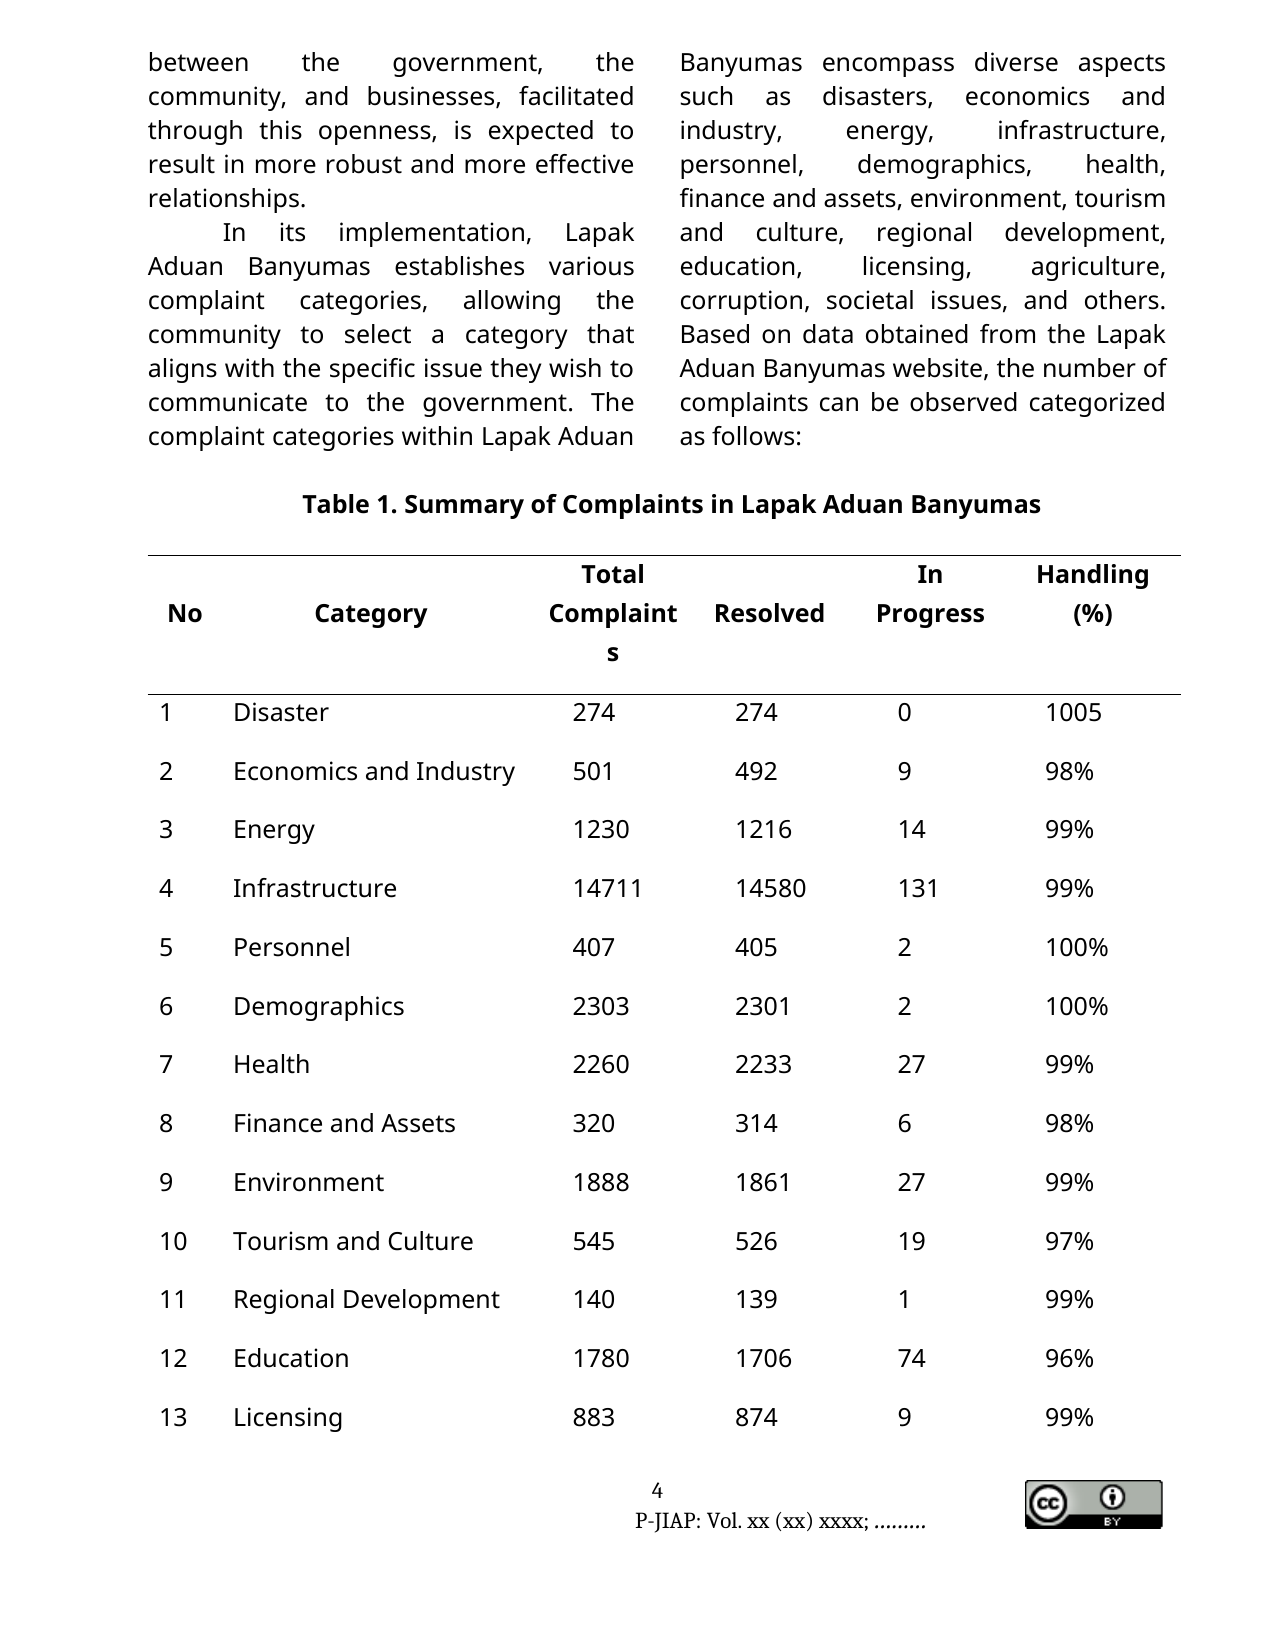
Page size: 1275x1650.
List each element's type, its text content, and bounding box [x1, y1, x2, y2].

table_cell 14 [856, 812, 1004, 871]
table_cell 1861 [694, 1165, 856, 1223]
table_cell 6 [856, 1106, 1004, 1164]
table_cell 492 [694, 753, 856, 812]
table_cell 9 [856, 753, 1004, 812]
table_cell 96% [1004, 1341, 1181, 1399]
table_cell Tourism and Culture [222, 1223, 532, 1282]
table_cell 5 [148, 930, 222, 988]
table_cell 883 [532, 1400, 694, 1458]
table_cell 0 [856, 695, 1004, 753]
table_cell 4 [148, 871, 222, 929]
table_cell 314 [694, 1106, 856, 1164]
table_cell 2 [856, 930, 1004, 988]
table_cell 405 [694, 930, 856, 988]
table_cell 1005 [1004, 695, 1181, 753]
table_cell 2 [148, 753, 222, 812]
table_cell 274 [694, 695, 856, 753]
text Table 1. Summary of Complaints in Lapak Aduan Banyumas [177, 487, 1167, 521]
table_cell 14580 [694, 871, 856, 929]
table_cell 6 [148, 988, 222, 1047]
table_cell 1230 [532, 812, 694, 871]
table_cell 12 [148, 1341, 222, 1399]
table_cell Personnel [222, 930, 532, 988]
table_cell 27 [856, 1165, 1004, 1223]
table_cell Education [222, 1341, 532, 1399]
table_cell 407 [532, 930, 694, 988]
table_cell Economics and Industry [222, 753, 532, 812]
table_cell Energy [222, 812, 532, 871]
table_header In Progress [856, 556, 1004, 693]
table_cell 1780 [532, 1341, 694, 1399]
table_cell 874 [694, 1400, 856, 1458]
table_cell 2 [856, 988, 1004, 1047]
table_cell 320 [532, 1106, 694, 1164]
table_cell 99% [1004, 1047, 1181, 1106]
table_cell 19 [856, 1223, 1004, 1282]
table_cell 9 [856, 1400, 1004, 1458]
table_cell 99% [1004, 1400, 1181, 1458]
table_header Handling (%) [1004, 556, 1181, 693]
table_cell 501 [532, 753, 694, 812]
table_cell 14711 [532, 871, 694, 929]
table_cell 8 [148, 1106, 222, 1164]
table_cell 2303 [532, 988, 694, 1047]
table_header Total Complaints [532, 556, 694, 693]
picture [1025, 1480, 1163, 1529]
table_header Resolved [694, 556, 856, 693]
table_cell 99% [1004, 1165, 1181, 1223]
text In its implementation, Lapak Aduan Banyumas establishes various complaint categories, allowing the community to select a category that aligns with the specific issue they wish to communicate to the government. The complaint categories within Lapak Aduan Banyumas encompass diverse aspects such as disasters, economics and industry, energy, infrastructure, personnel, demographics, health, finance and assets, environment, tourism and culture, regional development, education, licensing, agriculture, corruption, societal issues, and others. Based on data obtained from the Lapak Aduan Banyumas website, the number of complaints can be observed categorized as follows: [679, 44, 1167, 453]
table_cell 1706 [694, 1341, 856, 1399]
table_cell Licensing [222, 1400, 532, 1458]
table_cell 99% [1004, 871, 1181, 929]
table_cell 131 [856, 871, 1004, 929]
table_cell 74 [856, 1341, 1004, 1399]
table_cell 3 [148, 812, 222, 871]
table_cell 2301 [694, 988, 856, 1047]
table_cell Health [222, 1047, 532, 1106]
table_cell 97% [1004, 1223, 1181, 1282]
table_header Category [222, 556, 532, 693]
table_cell 100% [1004, 988, 1181, 1047]
table_cell Regional Development [222, 1282, 532, 1341]
table_cell 526 [694, 1223, 856, 1282]
table_cell 11 [148, 1282, 222, 1341]
table_cell 545 [532, 1223, 694, 1282]
table_cell 1 [148, 695, 222, 753]
table_cell 98% [1004, 753, 1181, 812]
table_cell Infrastructure [222, 871, 532, 929]
table_cell 13 [148, 1400, 222, 1458]
table_cell 274 [532, 695, 694, 753]
table_cell 9 [148, 1165, 222, 1223]
table_cell Demographics [222, 988, 532, 1047]
table_cell 27 [856, 1047, 1004, 1106]
table_cell 2233 [694, 1047, 856, 1106]
table_cell Environment [222, 1165, 532, 1223]
table_cell 140 [532, 1282, 694, 1341]
table_cell 10 [148, 1223, 222, 1282]
table_cell 99% [1004, 812, 1181, 871]
table_cell Disaster [222, 695, 532, 753]
table_cell 99% [1004, 1282, 1181, 1341]
table_cell 1216 [694, 812, 856, 871]
table_cell 2260 [532, 1047, 694, 1106]
table_cell 1 [856, 1282, 1004, 1341]
table_cell Finance and Assets [222, 1106, 532, 1164]
table_cell 7 [148, 1047, 222, 1106]
table_cell 139 [694, 1282, 856, 1341]
table_cell 1888 [532, 1165, 694, 1223]
table_cell 100% [1004, 930, 1181, 988]
table_header No [148, 556, 222, 693]
text In its implementation, Lapak Aduan Banyumas establishes various complaint categories, allowing the community to select a category that aligns with the specific issue they wish to communicate to the government. The complaint categories within Lapak Aduan Banyumas encompass diverse aspects such as disasters, economics and industry, energy, infrastructure, personnel, demographics, health, finance and assets, environment, tourism and culture, regional development, education, licensing, agriculture, corruption, societal issues, and others. Based on data obtained from the Lapak Aduan Banyumas website, the number of complaints can be observed categorized as follows: [148, 215, 635, 453]
table_cell 98% [1004, 1106, 1181, 1164]
